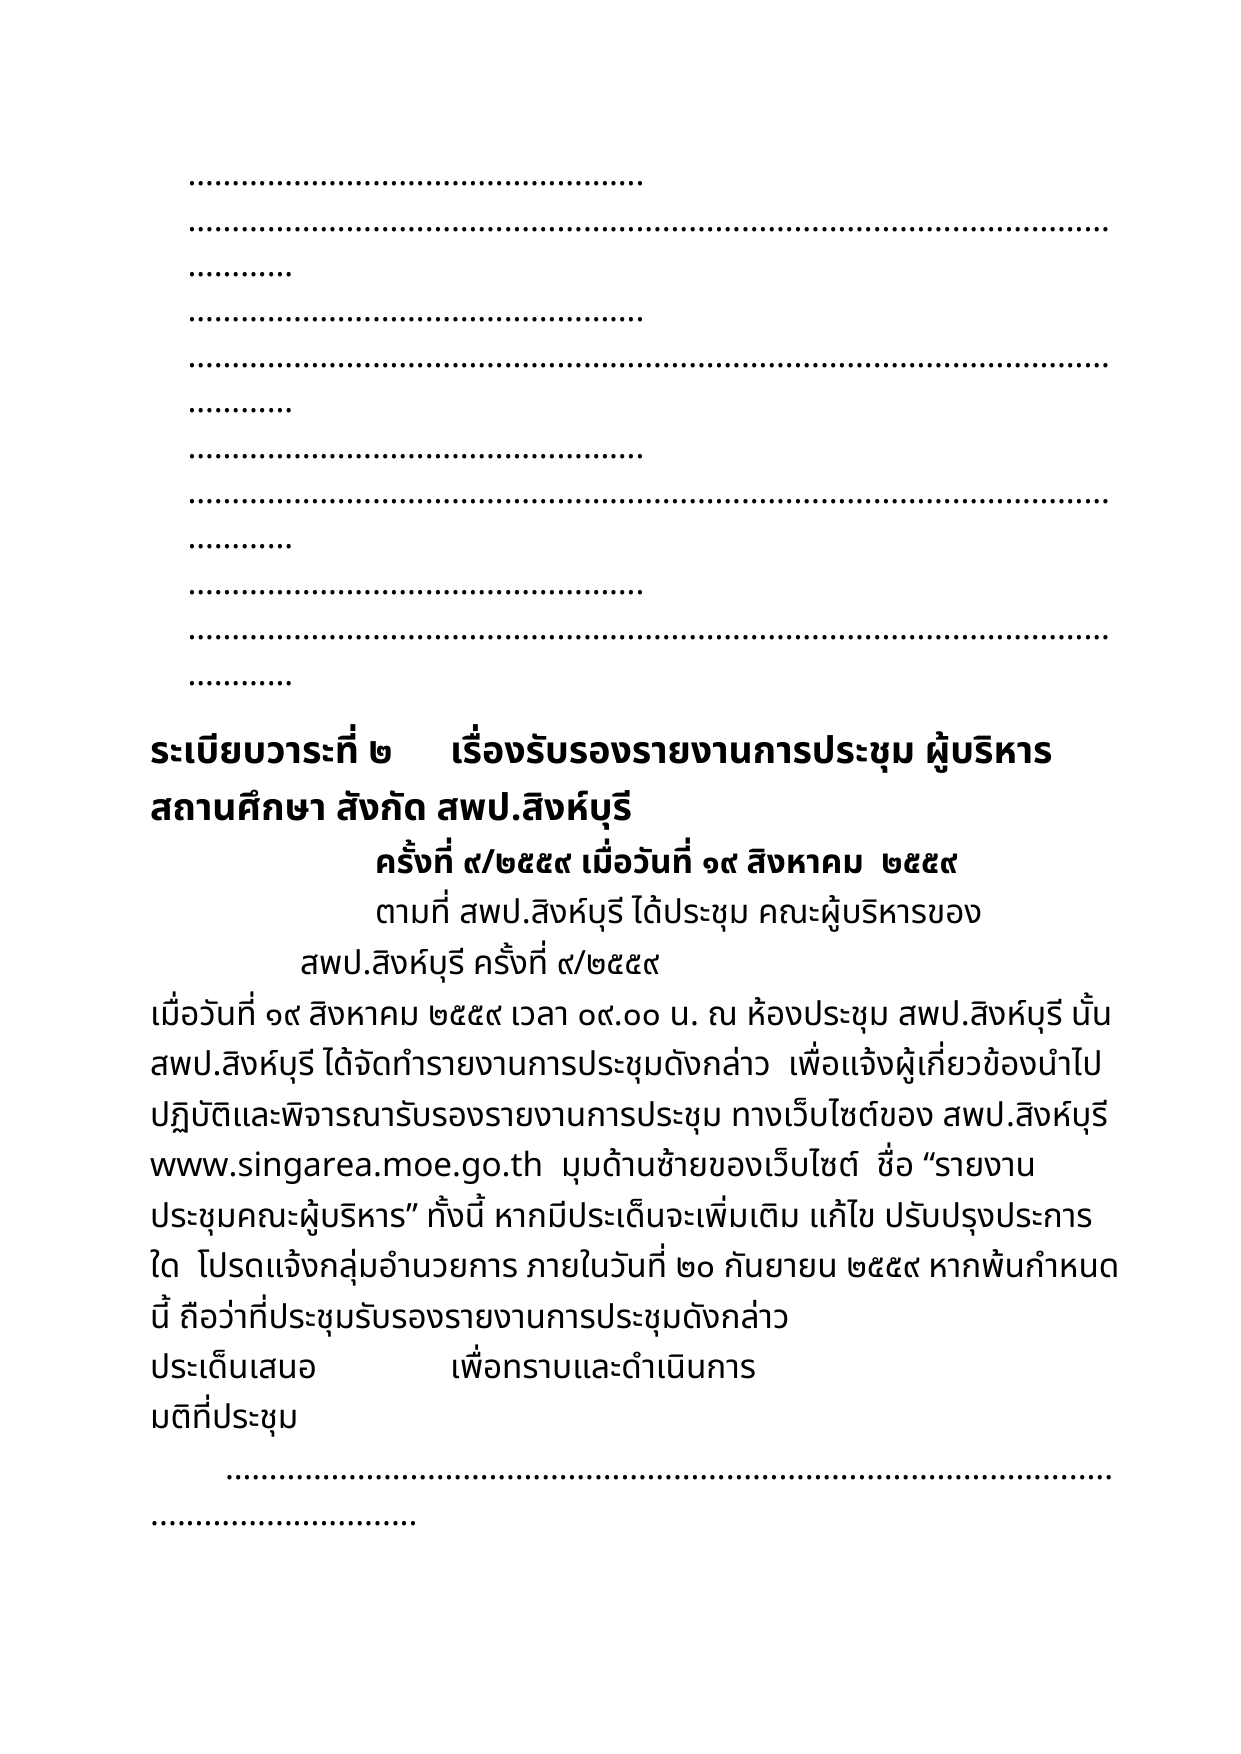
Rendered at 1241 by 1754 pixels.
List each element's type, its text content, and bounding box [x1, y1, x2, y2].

text มติที่ประชุม …………………………………………………………………………………...................................... [150, 1393, 1122, 1535]
text ประเด็นเสนอ เพื่อทราบและดำเนินการ [150, 1343, 1122, 1393]
text ตามที่ สพป.สิงห์บุรี ได้ประชุม คณะผู้บริหารของ สพป.สิงห์บุรี ครั้งที่ ๙/๒๕๕๙ [300, 888, 1122, 989]
title …………………………………………….……………………………………………………………………………………………………… [187, 559, 1122, 695]
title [187, 422, 1122, 559]
title ระเบียบวาระที่ ๒ เรื่องรับรองรายงานการประชุม ผู้บริหารสถานศึกษา สังกัด สพป.สิงห์บุรี [150, 724, 1122, 837]
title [187, 286, 1122, 422]
title ครั้งที่ ๙/๒๕๕๙ เมื่อวันที่ ๑๙ สิงหาคม ๒๕๕๙ [187, 837, 1122, 888]
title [187, 150, 1122, 286]
text เมื่อวันที่ ๑๙ สิงหาคม ๒๕๕๙ เวลา ๐๙.๐๐ น. ณ ห้องประชุม สพป.สิงห์บุรี นั้น สพป.สิงห์บุรี ได้จัดทำรายงานการประชุมดังกล่าว เพื่อแจ้งผู้เกี่ยวข้องนำไปปฏิบัติและพิจารณารับรองรายงานการประชุม ทางเว็บไซต์ของ สพป.สิงห์บุรี www.singarea.moe.go.th มุมด้านซ้ายของเว็บไซต์ ชื่อ “รายงานประชุมคณะผู้บริหาร” ทั้งนี้ หากมีประเด็นจะเพิ่มเติม แก้ไข ปรับปรุงประการใด โปรดแจ้งกลุ่มอำนวยการ ภายในวันที่ ๒๐ กันยายน ๒๕๕๙ หากพ้นกำหนดนี้ ถือว่าที่ประชุมรับรองรายงานการประชุมดังกล่าว [150, 989, 1122, 1343]
